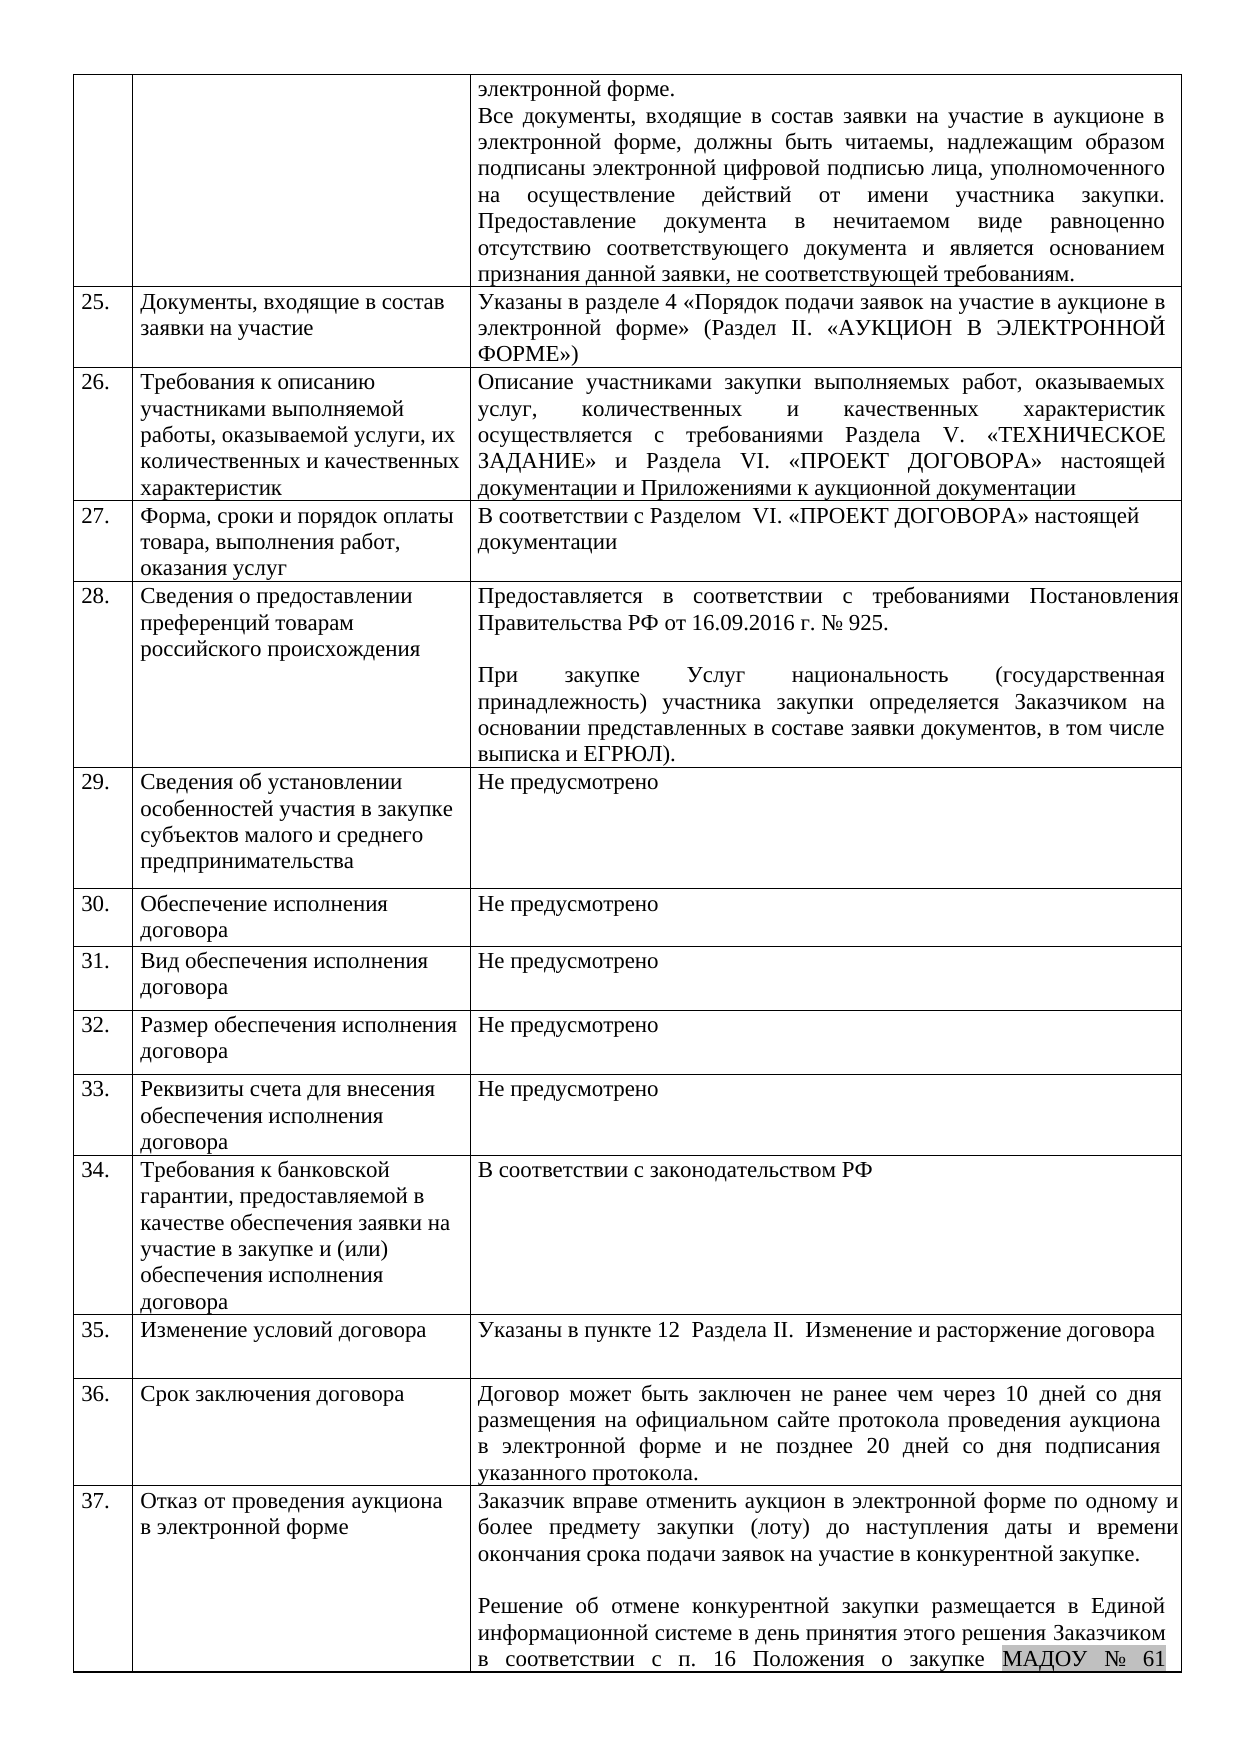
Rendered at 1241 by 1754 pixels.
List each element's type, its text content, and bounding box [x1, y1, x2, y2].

table_cell В соответствии с законодательством РФ [471, 1156, 1181, 1314]
table_cell Сведения об установлении особенностей участия в закупке субъектов малого и среднего предпринимательства [133, 768, 470, 888]
table_cell [74, 287, 132, 367]
table_cell Изменение условий договора [133, 1315, 470, 1378]
table_cell [74, 1486, 132, 1671]
table_cell Указаны в пункте 12 Раздела II. Изменение и расторжение договора [471, 1315, 1181, 1378]
table_cell Размер обеспечения исполнения договора [133, 1011, 470, 1074]
table_cell [74, 1379, 132, 1485]
table_cell [74, 582, 132, 767]
table_cell [74, 1315, 132, 1378]
table_cell [74, 75, 132, 286]
table_cell Не предусмотрено [471, 1011, 1181, 1074]
table_cell Не предусмотрено [471, 768, 1181, 888]
table_cell [74, 768, 132, 888]
table_cell Форма, сроки и порядок оплаты товара, выполнения работ, оказания услуг [133, 501, 470, 581]
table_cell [133, 75, 470, 286]
table_cell Обеспечение исполнения договора [133, 889, 470, 946]
table_cell Документы, входящие в состав заявки на участие [133, 287, 470, 367]
table_cell Не предусмотрено [471, 947, 1181, 1010]
table_cell [74, 501, 132, 581]
table_cell [74, 947, 132, 1010]
table_cell [74, 1011, 132, 1074]
table_cell В соответствии с Разделом VI. «ПРОЕКТ ДОГОВОРА» настоящей документации [471, 501, 1181, 581]
table_cell Договор может быть заключен не ранее чем через 10 дней со дня размещения на официальном сайте протокола проведения аукциона в электронной форме и не позднее 20 дней со дня подписания указанного протокола. [471, 1379, 1181, 1485]
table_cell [133, 1486, 470, 1671]
table_cell Реквизиты счета для внесения обеспечения исполнения договора [133, 1075, 470, 1154]
table_cell Требования к описанию участниками выполняемой работы, оказываемой услуги, их количественных и качественных характеристик [133, 368, 470, 500]
table_cell Предоставляется в соответствии с требованиями Постановления Правительства РФ от 16.09.2016 г. № 925. При закупке Услуг национальность (государственная принадлежность) участника закупки определяется Заказчиком на основании представленных в составе заявки документов, в том числе выписка и ЕГРЮЛ). [471, 582, 1181, 767]
table_cell [74, 889, 132, 946]
table_cell [74, 1075, 132, 1154]
table_cell Требования к банковской гарантии, предоставляемой в качестве обеспечения заявки на участие в закупке и (или) обеспечения исполнения договора [133, 1156, 470, 1314]
table_cell Сведения о предоставлении преференций товарам российского происхождения [133, 582, 470, 767]
table_cell Не предусмотрено [471, 889, 1181, 946]
table_cell [74, 368, 132, 500]
table_cell Не предусмотрено [471, 1075, 1181, 1154]
table_cell [74, 1156, 132, 1314]
table_cell Описание участниками закупки выполняемых работ, оказываемых услуг, количественных и качественных характеристик осуществляется с требованиями Раздела V. «ТЕХНИЧЕСКОЕ ЗАДАНИЕ» и Раздела VI. «ПРОЕКТ ДОГОВОРА» настоящей документации и Приложениями к аукционной документации [471, 368, 1181, 500]
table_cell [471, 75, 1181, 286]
table_cell Срок заключения договора [133, 1379, 470, 1485]
table_cell Вид обеспечения исполнения договора [133, 947, 470, 1010]
table_cell Указаны в разделе 4 «Порядок подачи заявок на участие в аукционе в электронной форме» (Раздел II. «АУКЦИОН В ЭЛЕКТРОННОЙ ФОРМЕ») [471, 287, 1181, 367]
